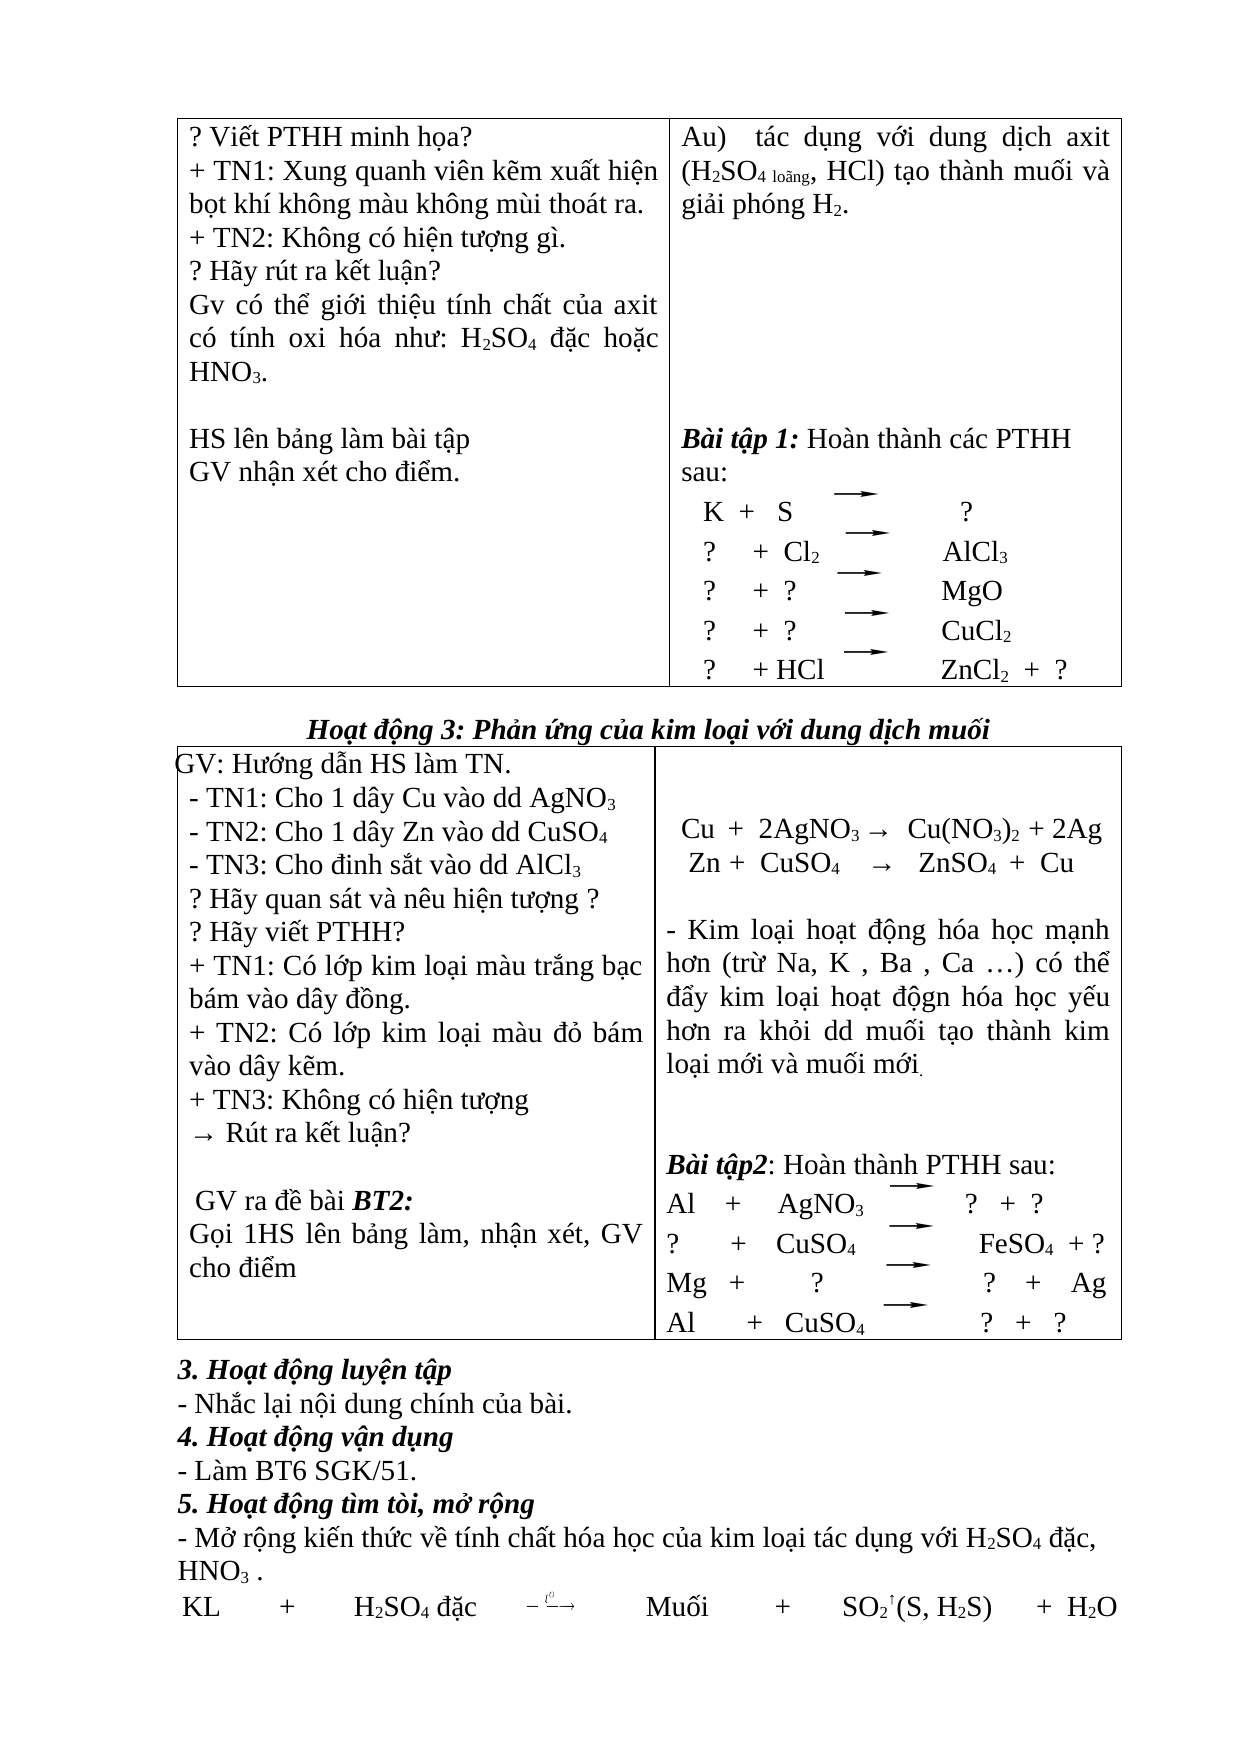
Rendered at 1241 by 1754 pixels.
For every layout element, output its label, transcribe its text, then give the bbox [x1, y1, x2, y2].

text 5. Hoạt động tìm tòi, mở rộng [177, 1486, 1122, 1520]
text KL + H2SO4 đặc Muối + SO2↑(S, H2S) + H2O [177, 1587, 1122, 1622]
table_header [670, 119, 1121, 686]
text 3. Hoạt động luyện tập [177, 1352, 1122, 1386]
text - Mở rộng kiến thức về tính chất hóa học của kim loại tác dụng với H2SO4 đặc, HNO3 . [177, 1520, 1122, 1587]
text 4. Hoạt động vận dụng [177, 1419, 1122, 1453]
table_header GV: Hướng dẫn HS làm TN. - TN1: Cho 1 dây Cu vào dd AgNO3 - TN2: Cho 1 dây Zn vào dd CuSO4 - TN3: Cho đinh sắt vào dd AlCl3 ? Hãy quan sát và nêu hiện tượng ? ? Hãy viết PTHH? + TN1: Có lớp kim loại màu trắng bạc bám vào dây đồng. + TN2: Có lớp kim loại màu đỏ bám vào dây kẽm. + TN3: Không có hiện tượng → Rút ra kết luận? GV ra đề bài BT2: Gọi 1HS lên bảng làm, nhận xét, GV cho điểm [178, 747, 654, 1339]
text - Làm BT6 SGK/51. [177, 1453, 1122, 1486]
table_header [178, 119, 669, 686]
text - Nhắc lại nội dung chính của bài. [177, 1386, 1122, 1419]
table_header Cu + 2AgNO3 → Cu(NO3)2 + 2Ag Zn + CuSO4 → ZnSO4 + Cu - Kim loại hoạt động hóa học mạnh hơn (trừ Na, K , Ba , Ca …) có thể đẩy kim loại hoạt độgn hóa học yếu hơn ra khỏi dd muối tạo thành kim loại mới và muối mới. Bài tập2: Hoàn thành PTHH sau: Al + AgNO3 ? + ? ? + CuSO4 FeSO4 + ? Mg + ? ? + Ag Al + CuSO4 ? + ? [656, 747, 1121, 1339]
text Hoạt động 3: Phản ứng của kim loại với dung dịch muối [177, 712, 1122, 746]
